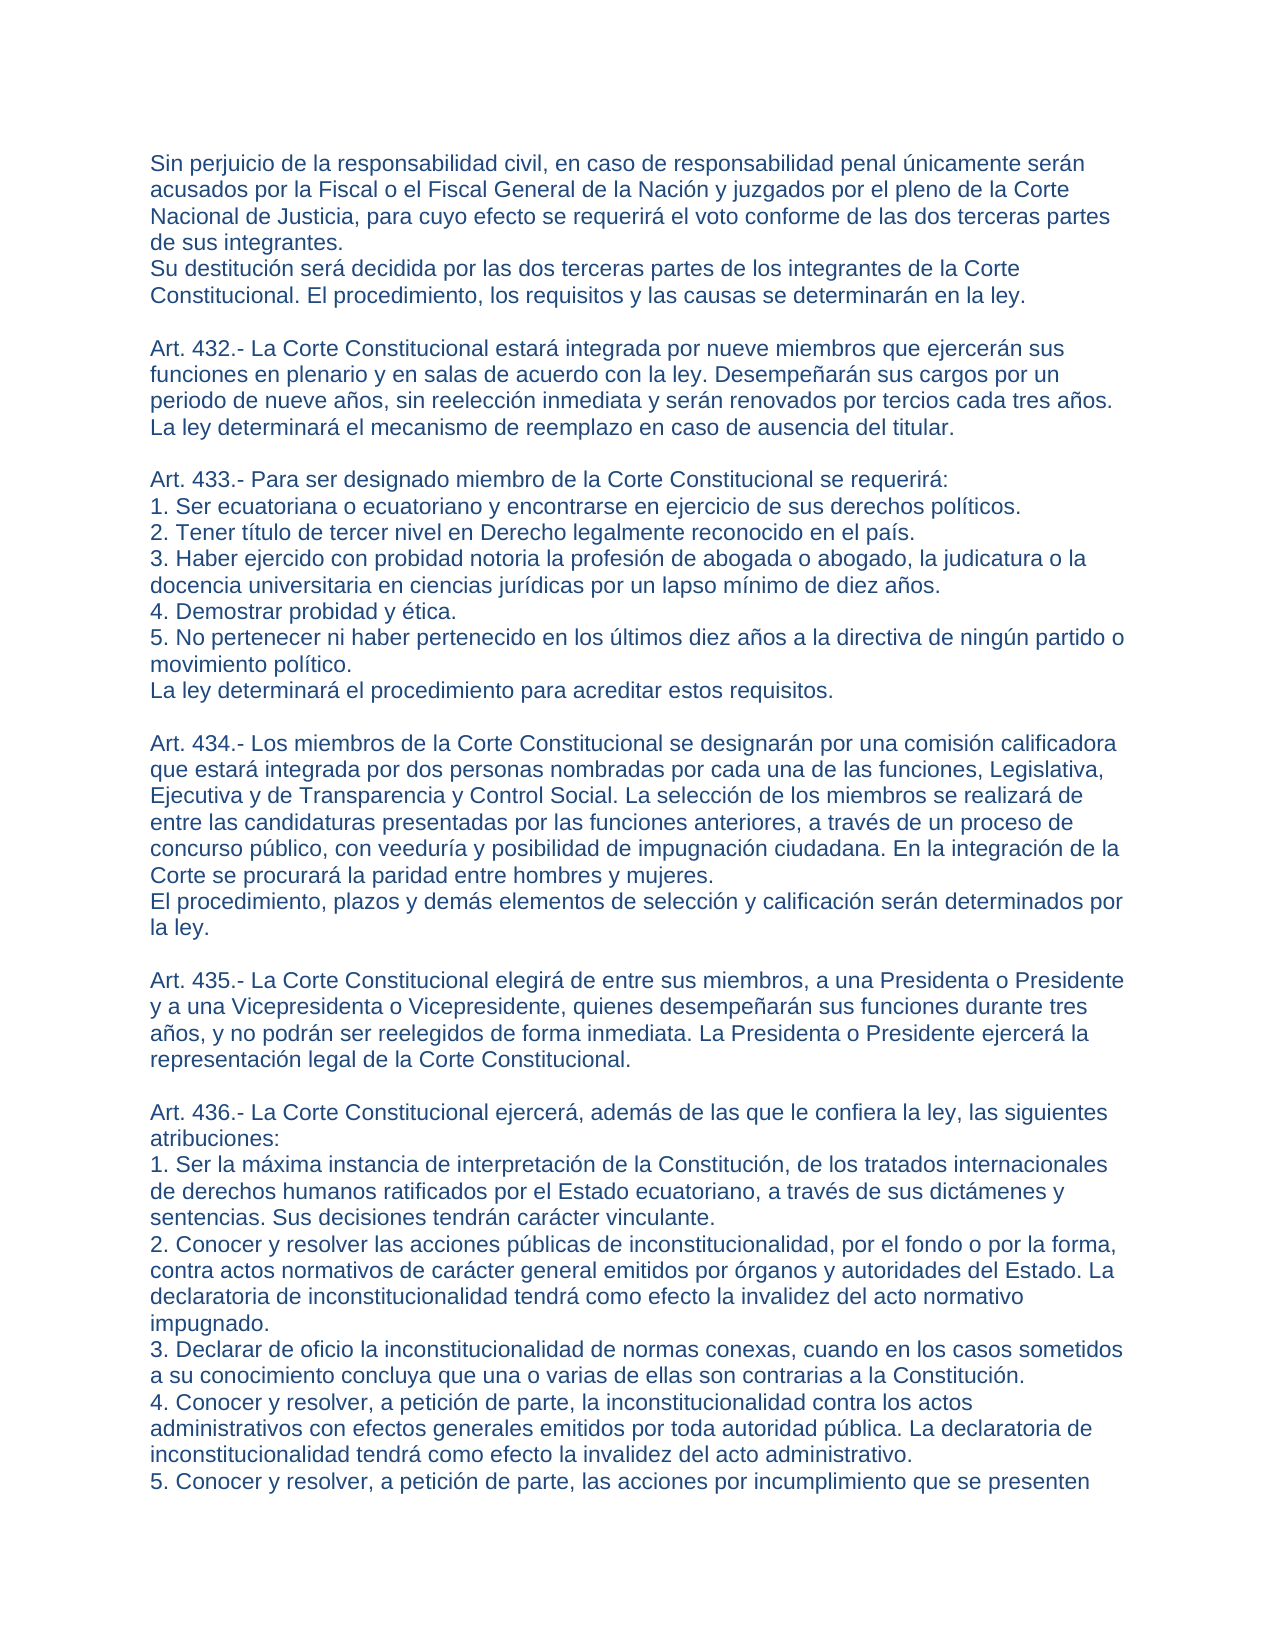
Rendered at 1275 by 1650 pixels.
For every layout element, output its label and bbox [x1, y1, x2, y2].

text [150, 150, 1125, 1494]
